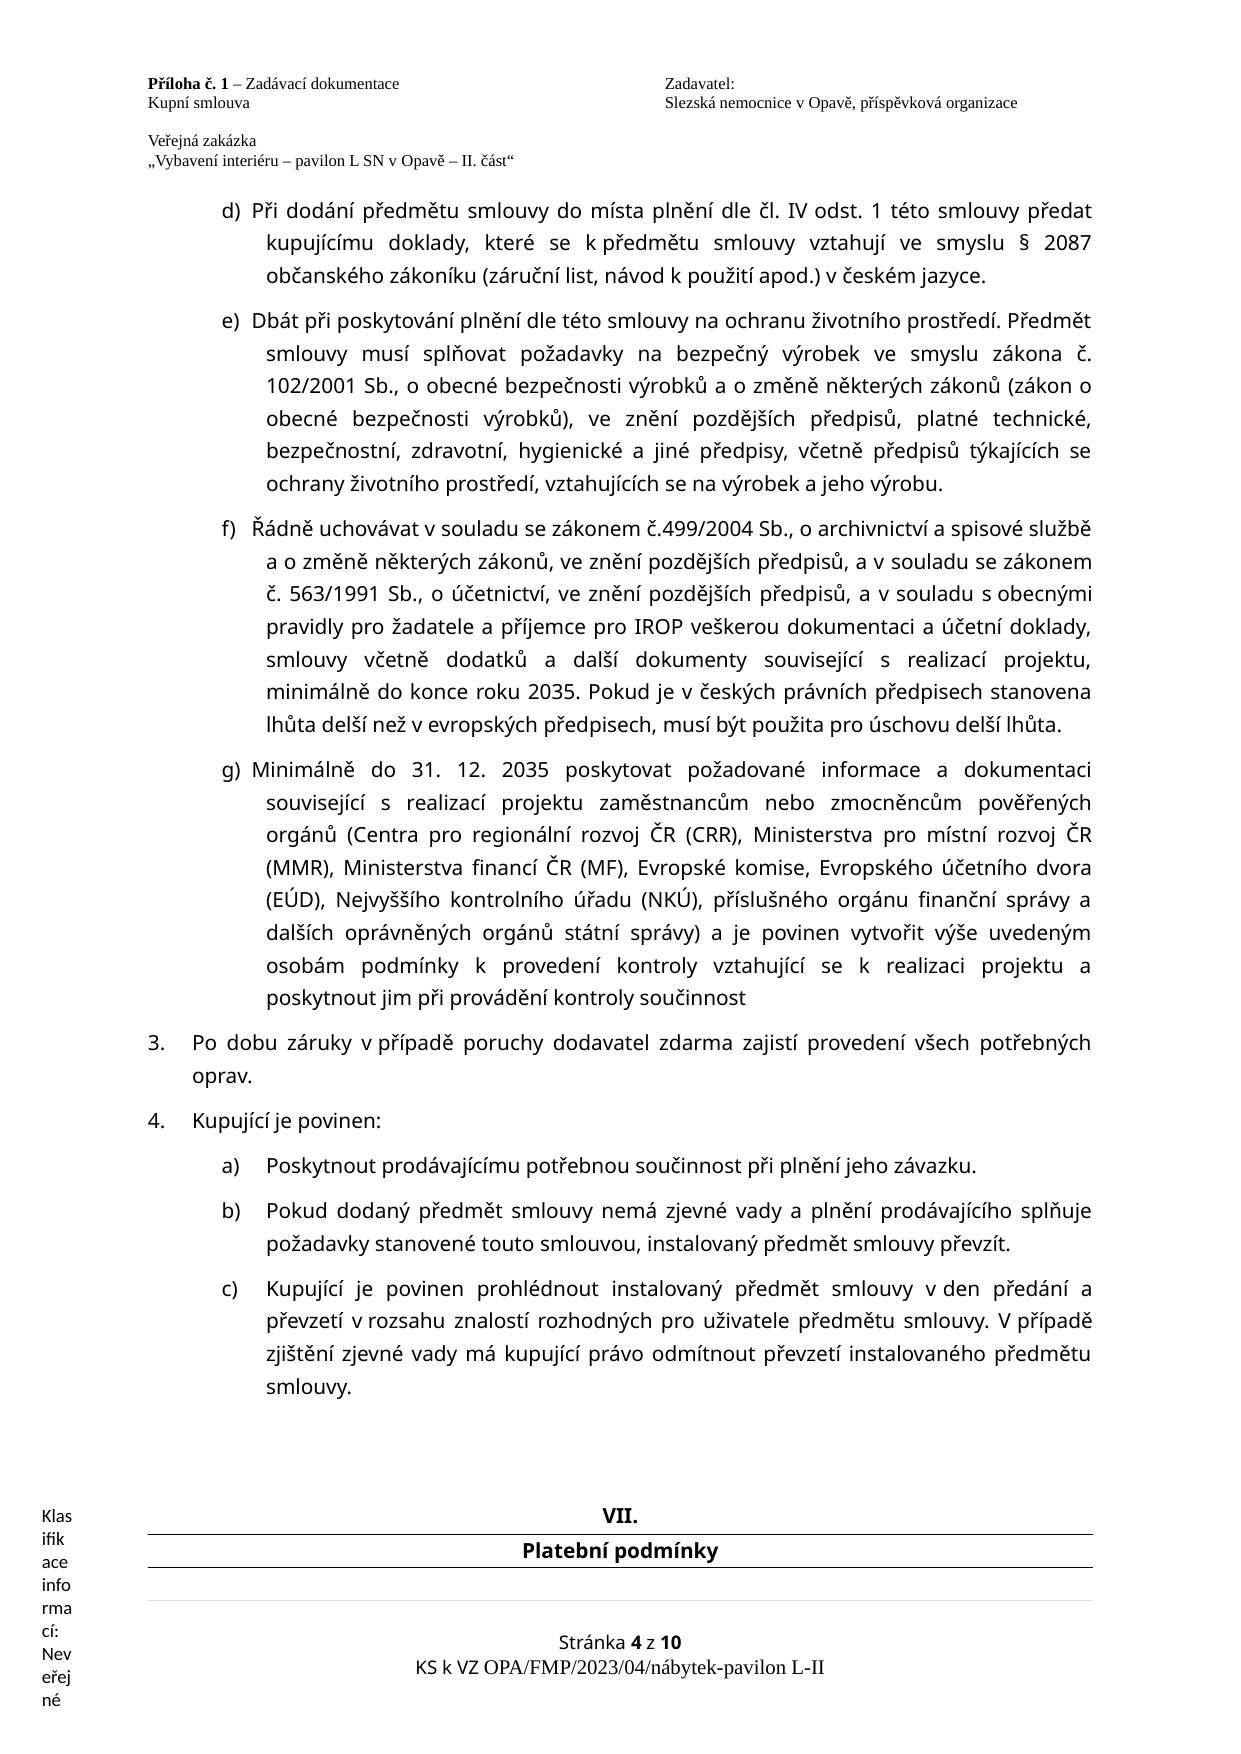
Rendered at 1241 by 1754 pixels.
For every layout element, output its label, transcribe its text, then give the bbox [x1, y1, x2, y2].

list Pokud dodaný předmět smlouvy nemá zjevné vady a plnění prodávajícího splňuje požadavky stanovené touto smlouvou, instalovaný předmět smlouvy převzít. [221, 1196, 1093, 1257]
list Řádně uchovávat v souladu se zákonem č.499/2004 Sb., o archivnictví a spisové službě a o změně některých zákonů, ve znění pozdějších předpisů, a v souladu se zákonem č. 563/1991 Sb., o účetnictví, ve znění pozdějších předpisů, a v souladu s obecnými pravidly pro žadatele a příjemce pro IROP veškerou dokumentaci a účetní doklady, smlouvy včetně dodatků a další dokumenty související s realizací projektu, minimálně do konce roku 2035. Pokud je v českých právních předpisech stanovena lhůta delší než v evropských předpisech, musí být použita pro úschovu delší lhůta. [221, 514, 1093, 738]
text Platební podmínky [148, 1535, 1093, 1567]
list Při dodání předmětu smlouvy do místa plnění dle čl. IV odst. 1 této smlouvy předat kupujícímu doklady, které se k předmětu smlouvy vztahují ve smyslu § 2087 občanského zákoníku (záruční list, návod k použití apod.) v českém jazyce. [221, 196, 1093, 289]
list Dbát při poskytování plnění dle této smlouvy na ochranu životního prostředí. Předmět smlouvy musí splňovat požadavky na bezpečný výrobek ve smyslu zákona č. 102/2001 Sb., o obecné bezpečnosti výrobků a o změně některých zákonů (zákon o obecné bezpečnosti výrobků), ve znění pozdějších předpisů, platné technické, bezpečnostní, zdravotní, hygienické a jiné předpisy, včetně předpisů týkajících se ochrany životního prostředí, vztahujících se na výrobek a jeho výrobu. [221, 306, 1093, 498]
list Minimálně do 31. 12. 2035 poskytovat požadované informace a dokumentaci související s realizací projektu zaměstnancům nebo zmocněncům pověřených orgánů (Centra pro regionální rozvoj ČR (CRR), Ministerstva pro místní rozvoj ČR (MMR), Ministerstva financí ČR (MF), Evropské komise, Evropského účetního dvora (EÚD), Nejvyššího kontrolního úřadu (NKÚ), příslušného orgánu finanční správy a dalších oprávněných orgánů státní správy) a je povinen vytvořit výše uvedeným osobám podmínky k provedení kontroly vztahující se k realizaci projektu a poskytnout jim při provádění kontroly součinnost [221, 755, 1093, 1012]
list Kupující je povinen: [148, 1106, 1093, 1134]
list Poskytnout prodávajícímu potřebnou součinnost při plnění jeho závazku. [221, 1151, 1093, 1180]
list Po dobu záruky v případě poruchy dodavatel zdarma zajistí provedení všech potřebných oprav. [148, 1028, 1093, 1089]
list Kupující je povinen prohlédnout instalovaný předmět smlouvy v den předání a převzetí v rozsahu znalostí rozhodných pro uživatele předmětu smlouvy. V případě zjištění zjevné vady má kupující právo odmítnout převzetí instalovaného předmětu smlouvy. [221, 1274, 1093, 1400]
text VII. [148, 1501, 1093, 1529]
